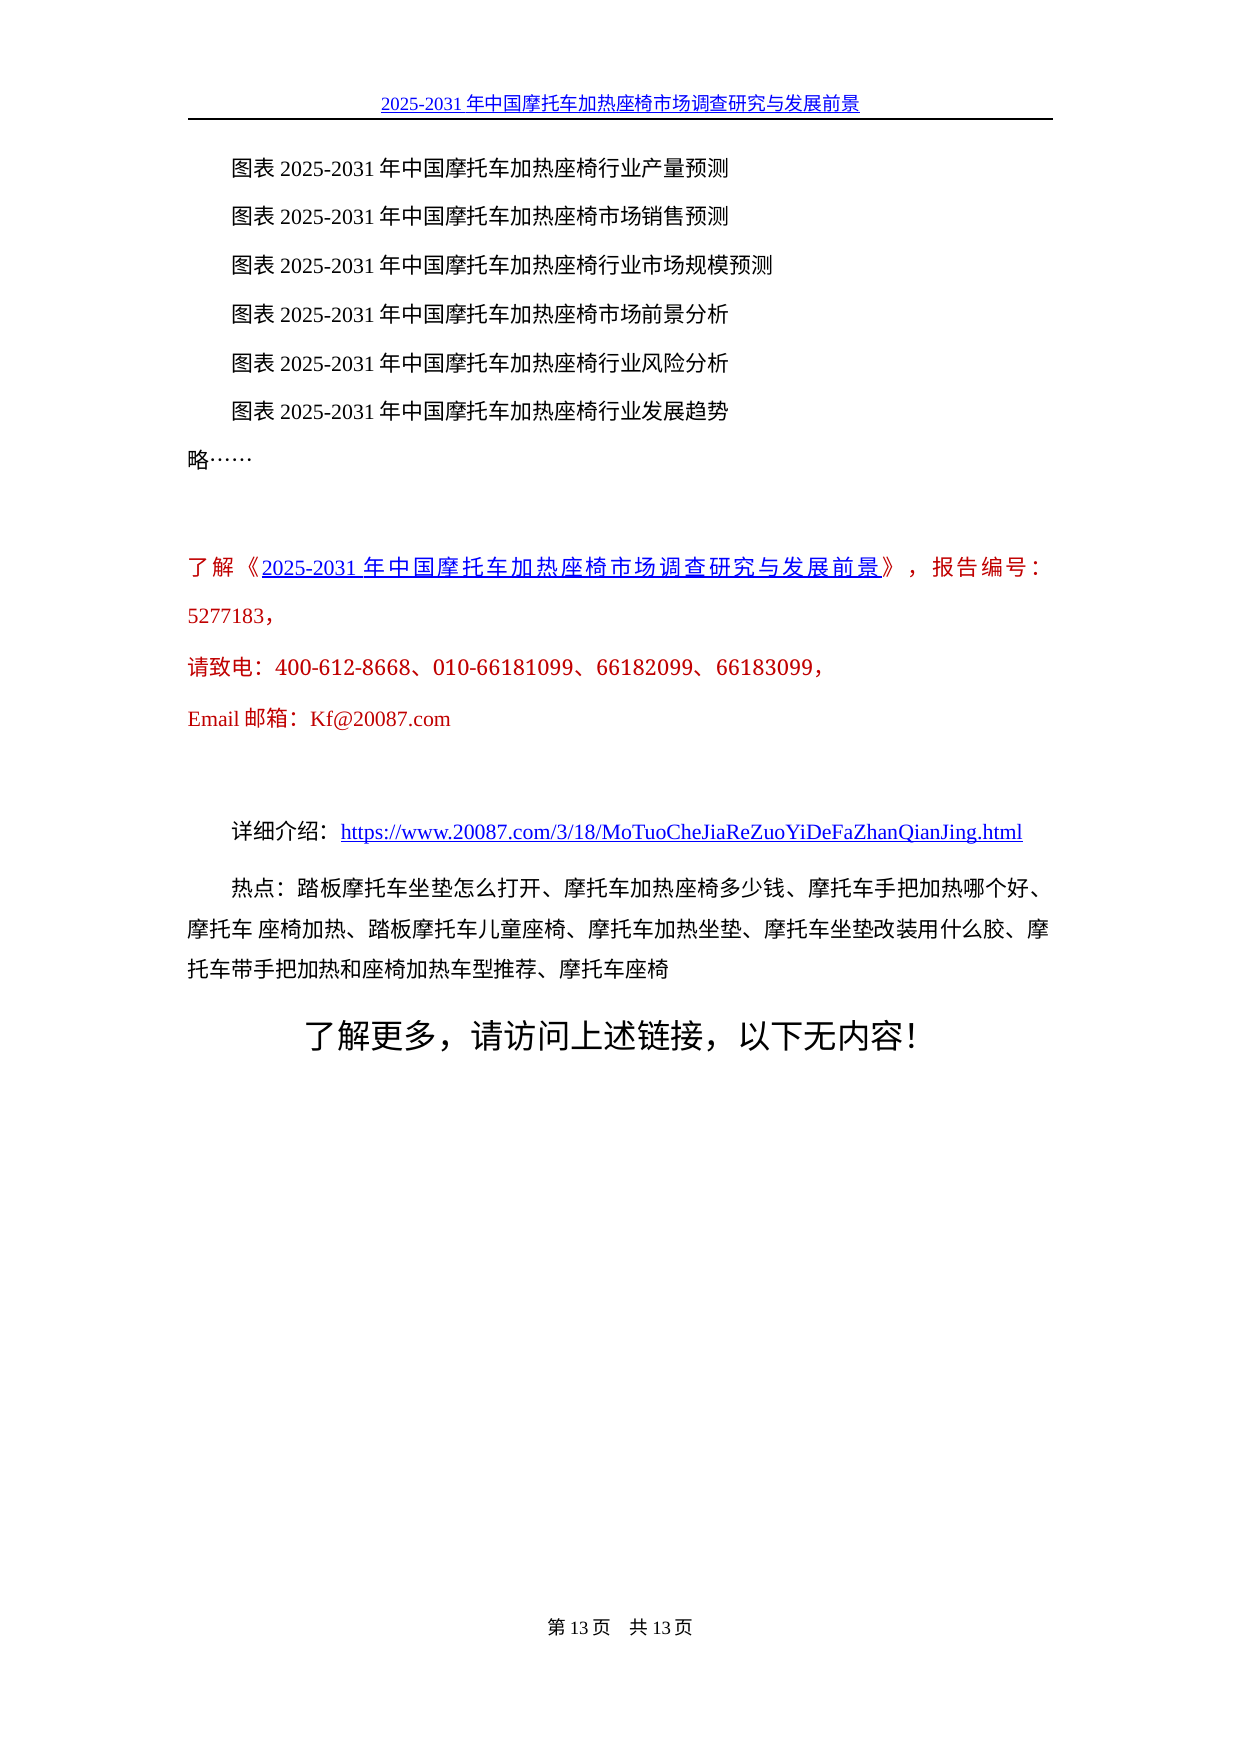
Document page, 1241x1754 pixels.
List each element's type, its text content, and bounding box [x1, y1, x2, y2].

text Email邮箱：Kf@20087.com [187, 701, 1053, 733]
title 了解更多，请访问上述链接，以下无内容！ [187, 1002, 1053, 1067]
text 请致电：400-612-8668、010-66181099、66182099、66183099， [187, 649, 1053, 682]
text 详细介绍：https://www.20087.com/3/18/MoTuoCheJiaReZuoYiDeFaZhanQianJing.html [187, 814, 1053, 846]
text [187, 150, 1053, 475]
text 热点：踏板摩托车坐垫怎么打开、摩托车加热座椅多少钱、摩托车手把加热哪个好、摩托车 座椅加热、踏板摩托车儿童座椅、摩托车加热坐垫、摩托车坐垫改装用什么胶、摩托车带手把加热和座椅加热车型推荐、摩托车座椅 [187, 871, 1053, 984]
text 了解《2025-2031年中国摩托车加热座椅市场调查研究与发展前景》，报告编号：5277183， [187, 549, 1053, 630]
